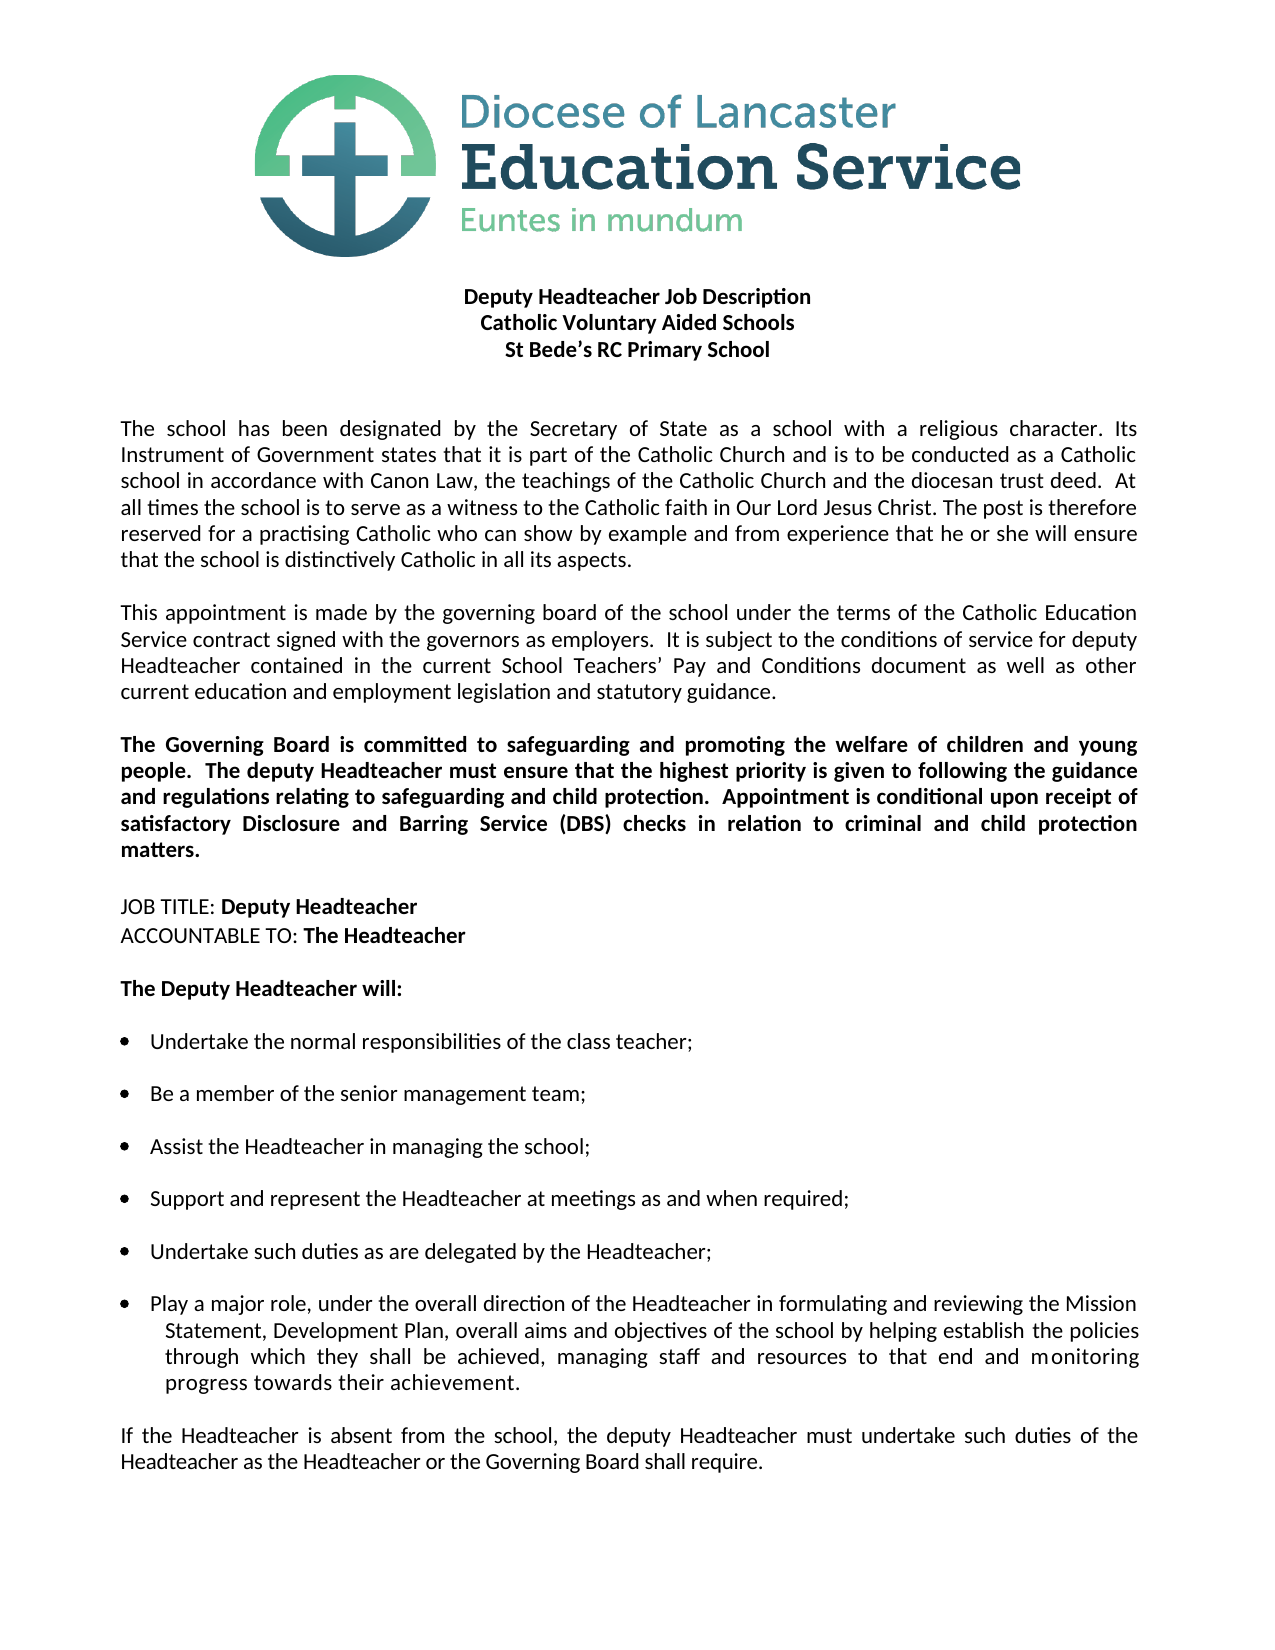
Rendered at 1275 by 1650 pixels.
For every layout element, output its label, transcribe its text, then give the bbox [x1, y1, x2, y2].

list Play a major role, under the overall direction of the Headteacher in formulating and reviewing the Mission Statement, Development Plan, overall aims and objectives of the school by helping establish the policies through which they shall be achieved, managing staff and resources to that end and monitoring progress towards their achievement. [120, 1291, 1139, 1396]
text This appointment is made by the governing board of the school under the terms of the Catholic Education Service contract signed with the governors as employers. It is subject to the conditions of service for deputy Headteacher contained in the current School Teachers’ Pay and Conditions document as well as other current education and employment legislation and statutory guidance. [120, 599, 1139, 705]
picture [254, 75, 1021, 257]
list Undertake such duties as are delegated by the Headteacher; [120, 1238, 1139, 1265]
text JOB TITLE: Deputy Headteacher [120, 892, 1125, 921]
text The Governing Board is committed to safeguarding and promoting the welfare of children and young people. The deputy Headteacher must ensure that the highest priority is given to following the guidance and regulations relating to safeguarding and child protection. Appointment is conditional upon receipt of satisfactory Disclosure and Barring Service (DBS) checks in relation to criminal and child protection matters. [120, 731, 1139, 862]
list Assist the Headteacher in managing the school; [120, 1133, 1139, 1160]
text Deputy Headteacher Job Description [172, 283, 1102, 310]
text The Deputy Headteacher will: [120, 976, 1125, 1002]
text The school has been designated by the Secretary of State as a school with a religious character. Its Instrument of Government states that it is part of the Catholic Church and is to be conducted as a Catholic school in accordance with Canon Law, the teachings of the Catholic Church and the diocesan trust deed. At all times the school is to serve as a witness to the Catholic faith in Our Lord Jesus Christ. The post is therefore reserved for a practising Catholic who can show by example and from experience that he or she will ensure that the school is distinctively Catholic in all its aspects. [120, 415, 1139, 573]
list Undertake the normal responsibilities of the class teacher; [120, 1028, 1139, 1055]
text St Bede’s RC Primary School [172, 336, 1102, 362]
list Support and represent the Headteacher at meetings as and when required; [120, 1186, 1139, 1212]
list Be a member of the senior management team; [120, 1081, 1139, 1107]
text If the Headteacher is absent from the school, the deputy Headteacher must undertake such duties of the Headteacher as the Headteacher or the Governing Board shall require. [120, 1422, 1139, 1475]
text Catholic Voluntary Aided Schools [172, 310, 1102, 336]
text ACCOUNTABLE TO: The Headteacher [120, 921, 1125, 950]
